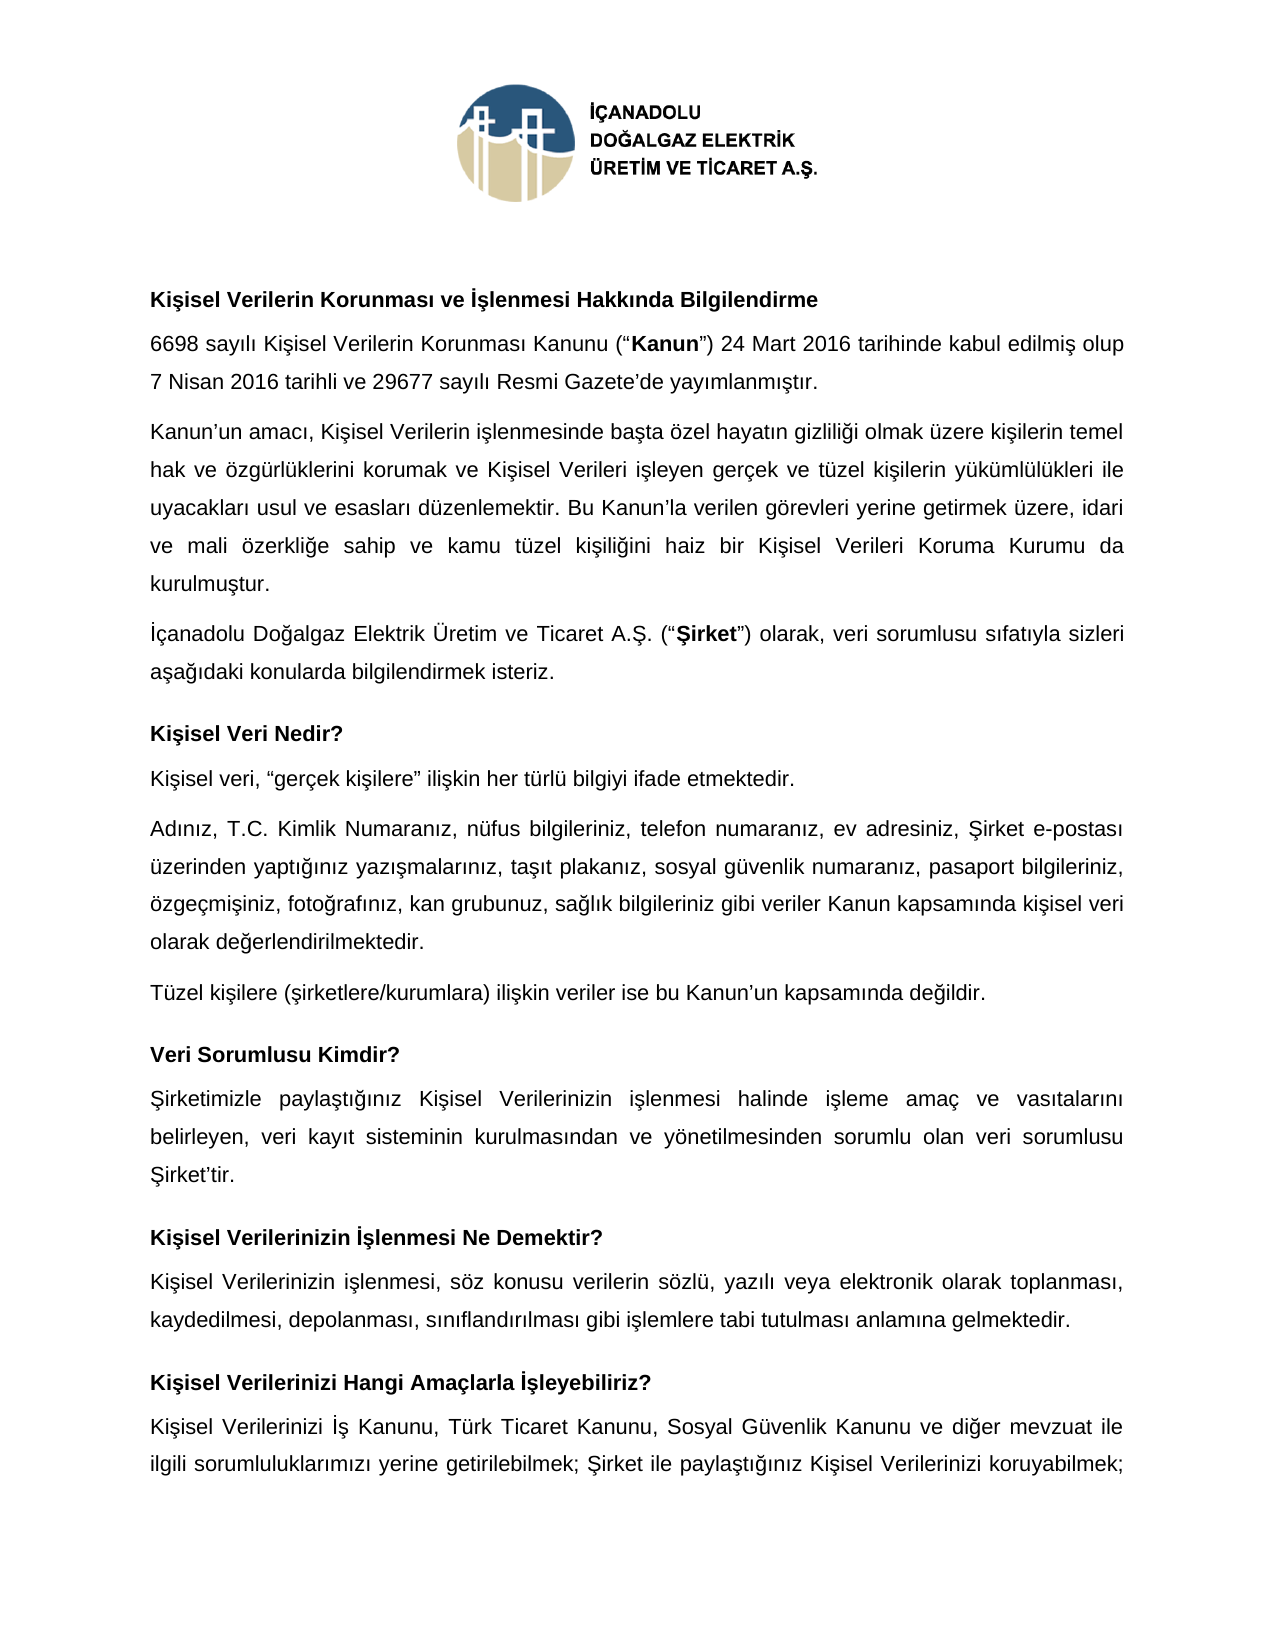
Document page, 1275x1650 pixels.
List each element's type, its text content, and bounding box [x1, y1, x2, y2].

text İçanadolu Doğalgaz Elektrik Üretim ve Ticaret A.Ş. (“Şirket”) olarak, veri sorumlusu sıfatıyla sizleri aşağıdaki konularda bilgilendirmek isteriz. [150, 621, 1125, 684]
text Şirketimizle paylaştığınız Kişisel Verilerinizin işlenmesi halinde işleme amaç ve vasıtalarını belirleyen, veri kayıt sisteminin kurulmasından ve yönetilmesinden sorumlu olan veri sorumlusu Şirket’tir. [150, 1086, 1125, 1187]
picture [451, 73, 824, 205]
text Tüzel kişilere (şirketlere/kurumlara) ilişkin veriler ise bu Kanun’un kapsamında değildir. [150, 979, 1125, 1005]
text Kanun’un amacı, Kişisel Verilerin işlenmesinde başta özel hayatın gizliliği olmak üzere kişilerin temel hak ve özgürlüklerini korumak ve Kişisel Verileri işleyen gerçek ve tüzel kişilerin yükümlülükleri ile uyacakları usul ve esasları düzenlemektir. Bu Kanun’la verilen görevleri yerine getirmek üzere, idari ve mali özerkliğe sahip ve kamu tüzel kişiliğini haiz bir Kişisel Verileri Koruma Kurumu da kurulmuştur. [150, 419, 1125, 596]
text Kişisel Verilerinizi Hangi Amaçlarla İşleyebiliriz? [150, 1369, 1125, 1395]
text 6698 sayılı Kişisel Verilerin Korunması Kanunu (“Kanun”) 24 Mart 2016 tarihinde kabul edilmiş olup 7 Nisan 2016 tarihli ve 29677 sayılı Resmi Gazete’de yayımlanmıştır. [150, 331, 1125, 394]
text Adınız, T.C. Kimlik Numaranız, nüfus bilgileriniz, telefon numaranız, ev adresiniz, Şirket e-postası üzerinden yaptığınız yazışmalarınız, taşıt plakanız, sosyal güvenlik numaranız, pasaport bilgileriniz, özgeçmişiniz, fotoğrafınız, kan grubunuz, sağlık bilgileriniz gibi veriler Kanun kapsamında kişisel veri olarak değerlendirilmektedir. [150, 816, 1125, 954]
text Kişisel Verilerin Korunması ve İşlenmesi Hakkında Bilgilendirme [150, 287, 1125, 312]
text Kişisel Verilerinizin İşlenmesi Ne Demektir? [150, 1225, 1125, 1250]
text Kişisel Veri Nedir? [150, 721, 1125, 747]
text Veri Sorumlusu Kimdir? [150, 1042, 1125, 1067]
text Kişisel veri, “gerçek kişilere” ilişkin her türlü bilgiyi ifade etmektedir. [150, 765, 1125, 791]
text Kişisel Verilerinizin işlenmesi, söz konusu verilerin sözlü, yazılı veya elektronik olarak toplanması, kaydedilmesi, depolanması, sınıflandırılması gibi işlemlere tabi tutulması anlamına gelmektedir. [150, 1269, 1125, 1332]
